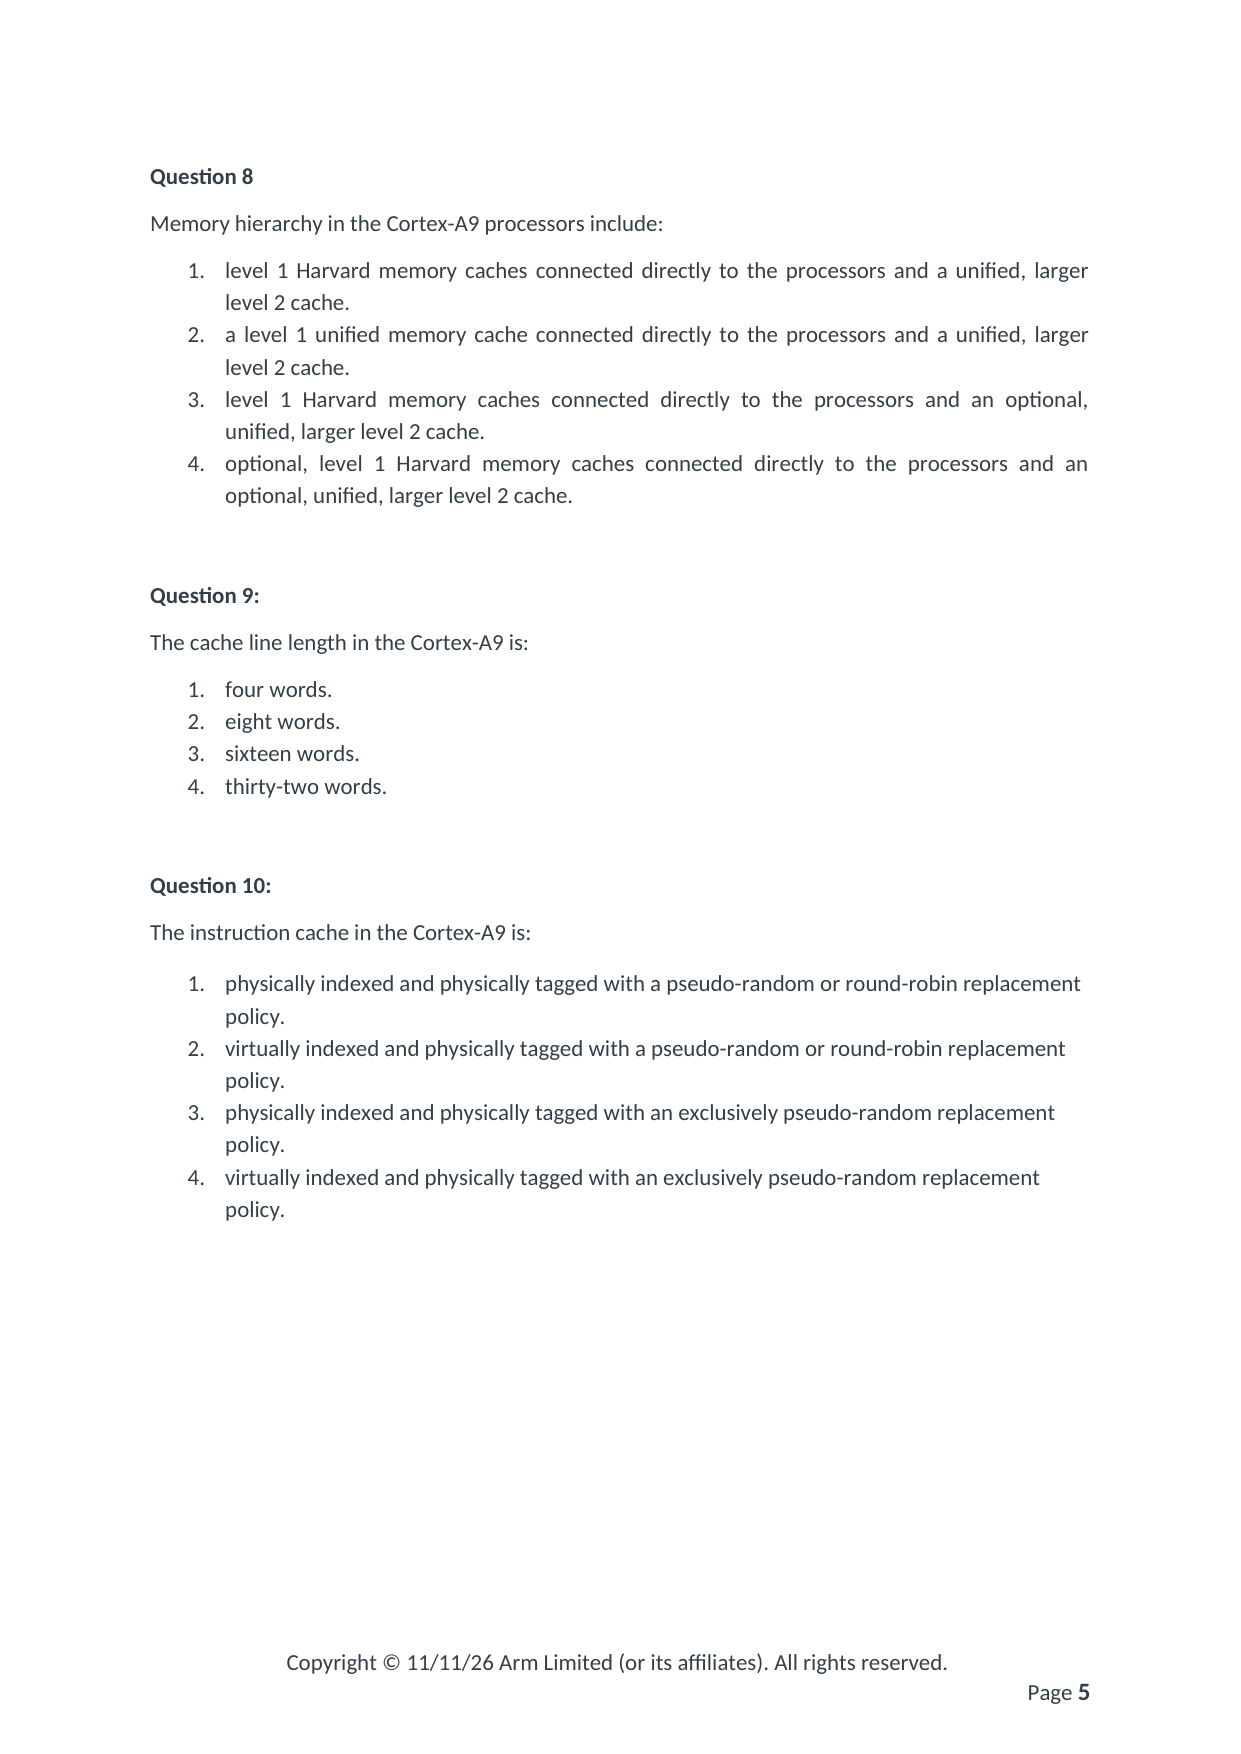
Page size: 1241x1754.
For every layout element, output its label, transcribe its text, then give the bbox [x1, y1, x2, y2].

list level 1 Harvard memory caches connected directly to the processors and an optional, unified, larger level 2 cache. [187, 385, 1090, 445]
text The instruction cache in the Cortex-A9 is: [150, 918, 1090, 947]
text Question 8 [150, 162, 1090, 191]
text Memory hierarchy in the Cortex-A9 processors include: [150, 209, 1090, 237]
list eight words. [187, 707, 1090, 735]
list four words. [187, 675, 1090, 703]
list level 1 Harvard memory caches connected directly to the processors and a unified, larger level 2 cache. [187, 256, 1090, 316]
list thirty-two words. [187, 772, 1090, 800]
text Question 9: [150, 581, 1090, 609]
text The cache line length in the Cortex-A9 is: [150, 628, 1090, 656]
list virtually indexed and physically tagged with a pseudo-random or round-robin replacement policy. [187, 1034, 1090, 1094]
list virtually indexed and physically tagged with an exclusively pseudo-random replacement policy. [187, 1163, 1090, 1223]
list sixteen words. [187, 739, 1090, 768]
list a level 1 unified memory cache connected directly to the processors and a unified, larger level 2 cache. [187, 321, 1090, 381]
text Question 10: [150, 872, 1090, 900]
list physically indexed and physically tagged with a pseudo-random or round-robin replacement policy. [187, 969, 1090, 1030]
list optional, level 1 Harvard memory caches connected directly to the processors and an optional, unified, larger level 2 cache. [187, 449, 1090, 509]
list physically indexed and physically tagged with an exclusively pseudo-random replacement policy. [187, 1098, 1090, 1158]
